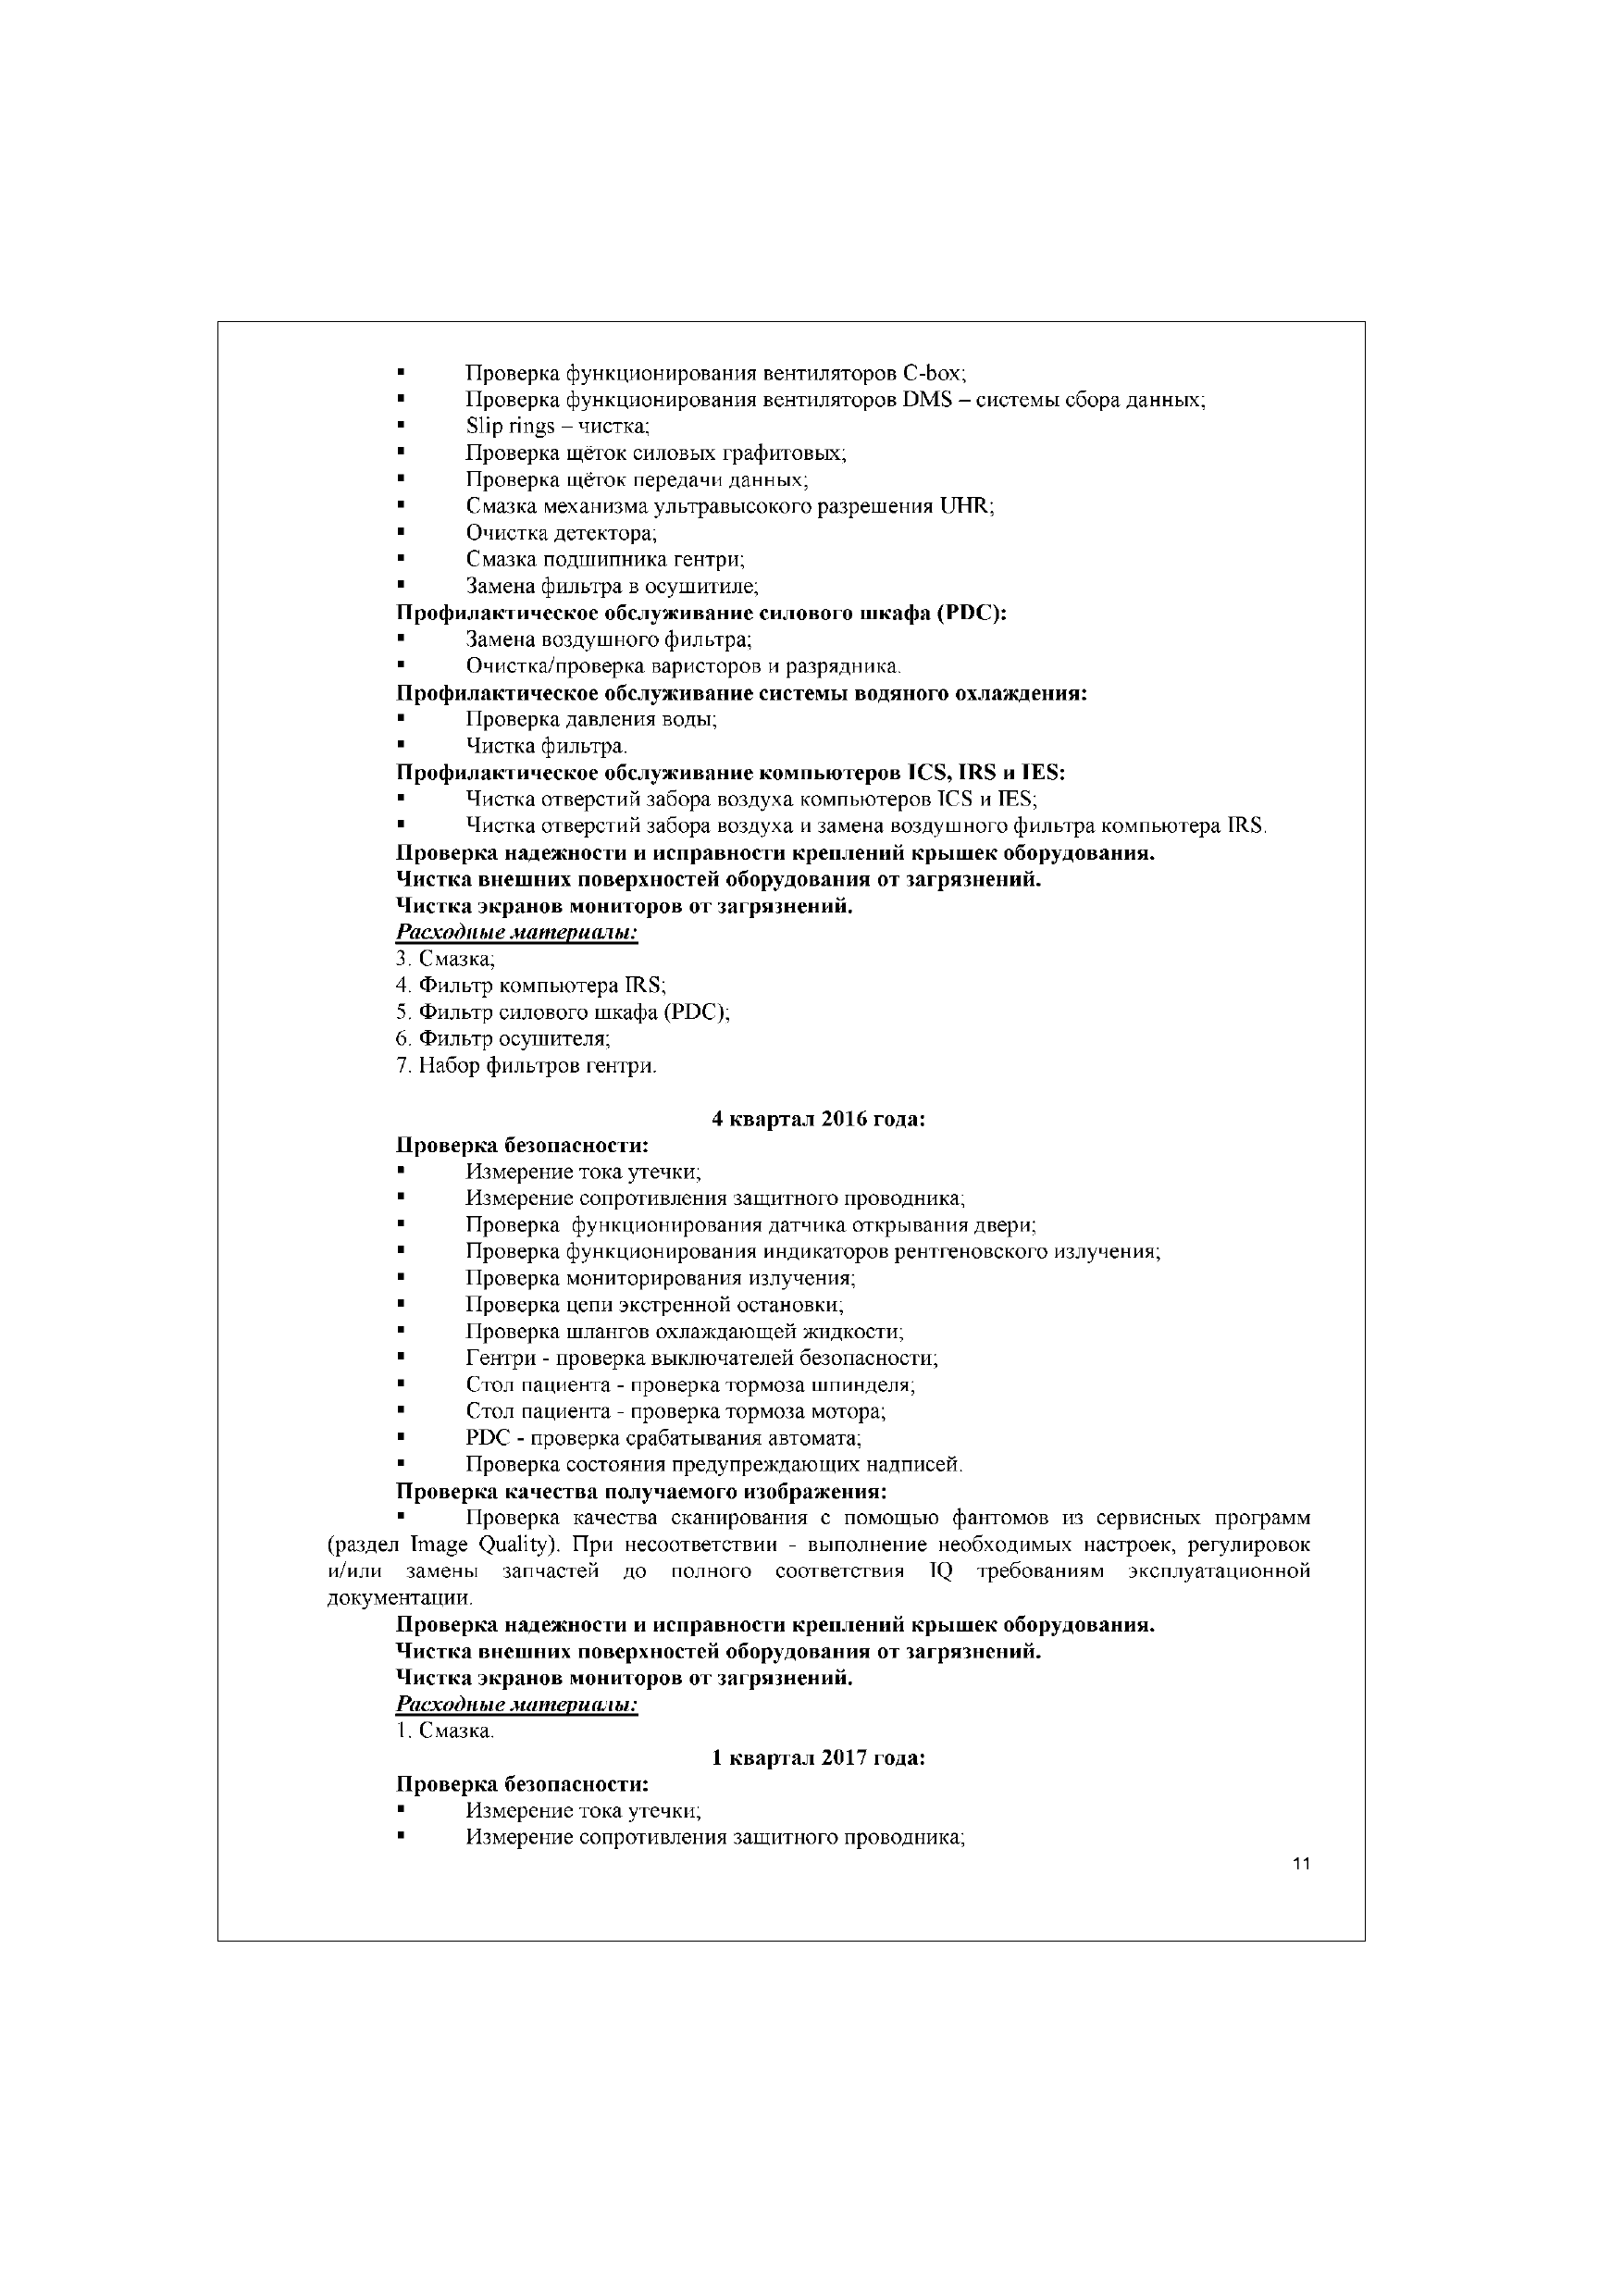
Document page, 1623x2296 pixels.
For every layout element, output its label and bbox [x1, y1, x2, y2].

picture [218, 322, 1365, 1941]
